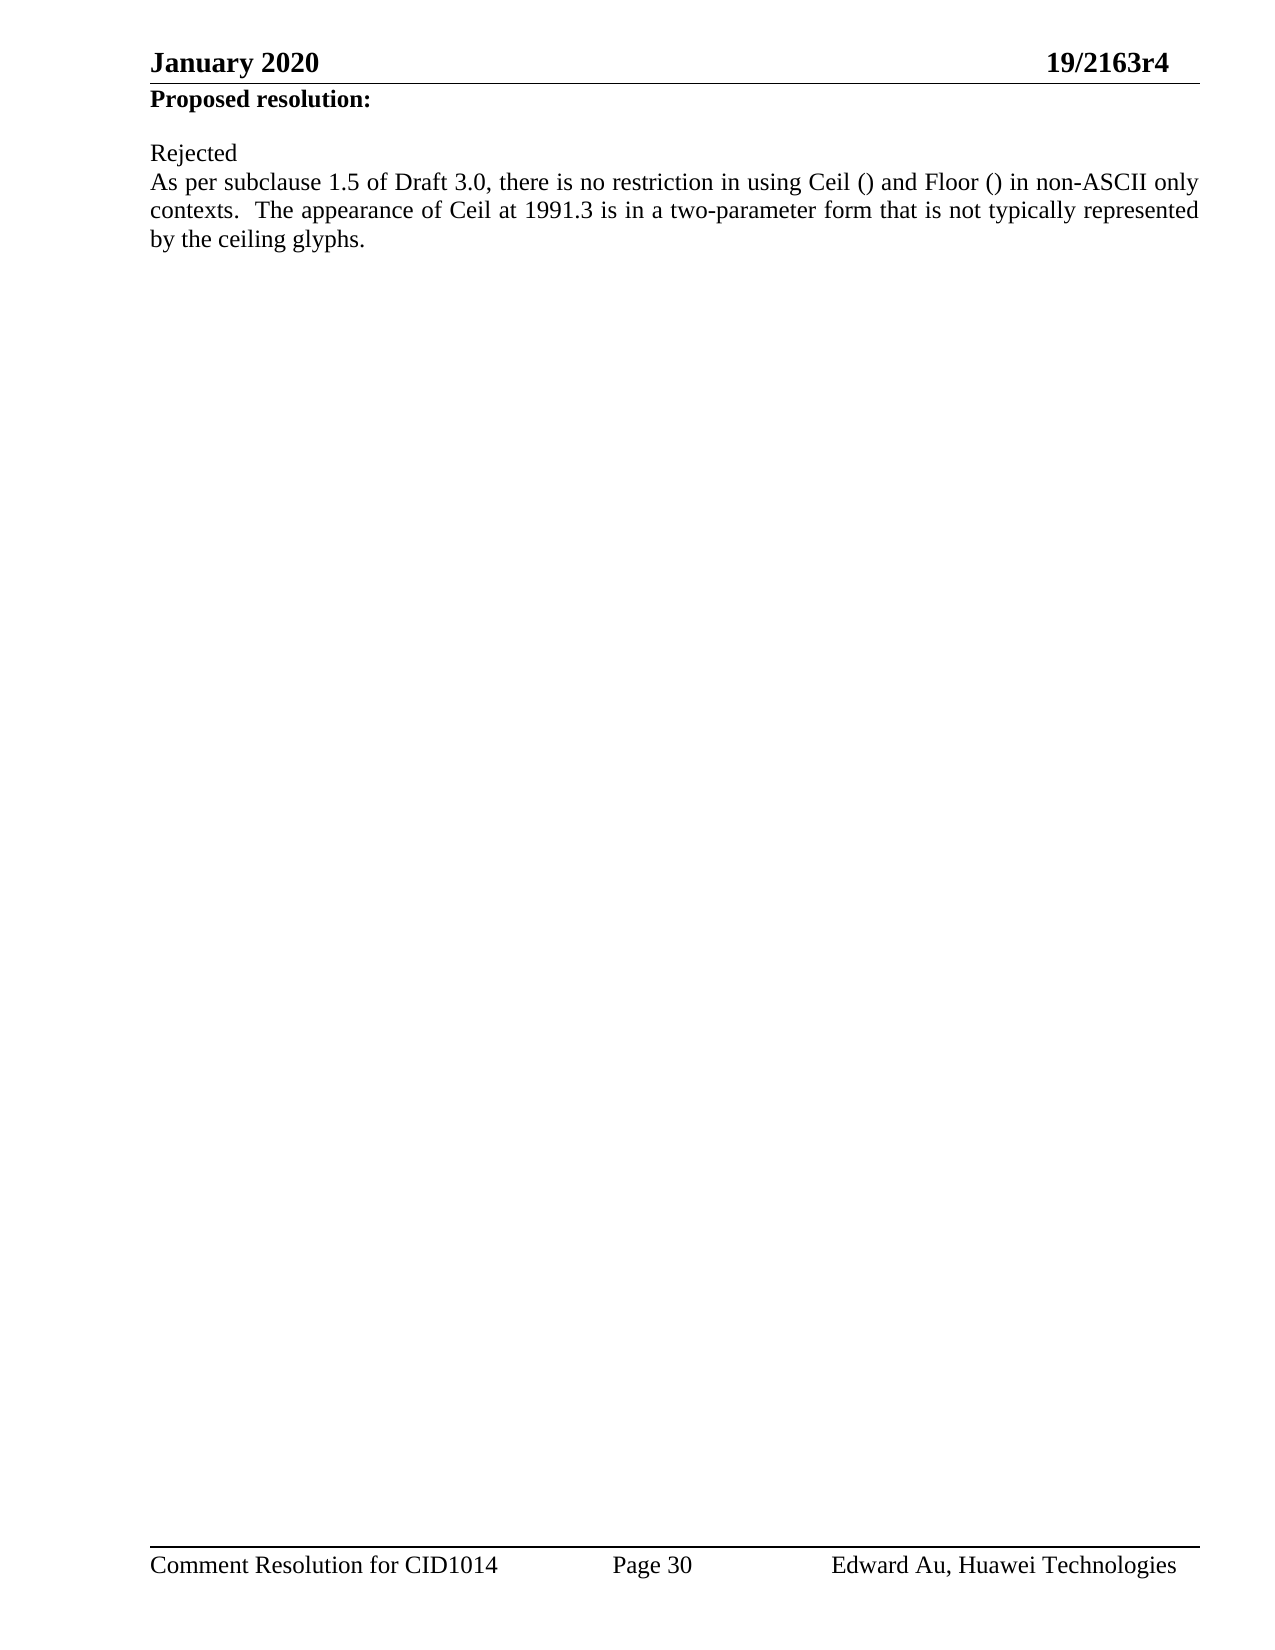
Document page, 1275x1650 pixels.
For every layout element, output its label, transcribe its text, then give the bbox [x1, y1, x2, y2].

text Proposed resolution: [150, 84, 1200, 113]
list As per subclause 1.5 of Draft 3.0, there is no restriction in using Ceil () and Floor () in non-ASCII only contexts. The appearance of Ceil at 1991.3 is in a two-parameter form that is not typically represented by the ceiling glyphs. [150, 167, 1200, 253]
list Rejected [150, 138, 1200, 167]
